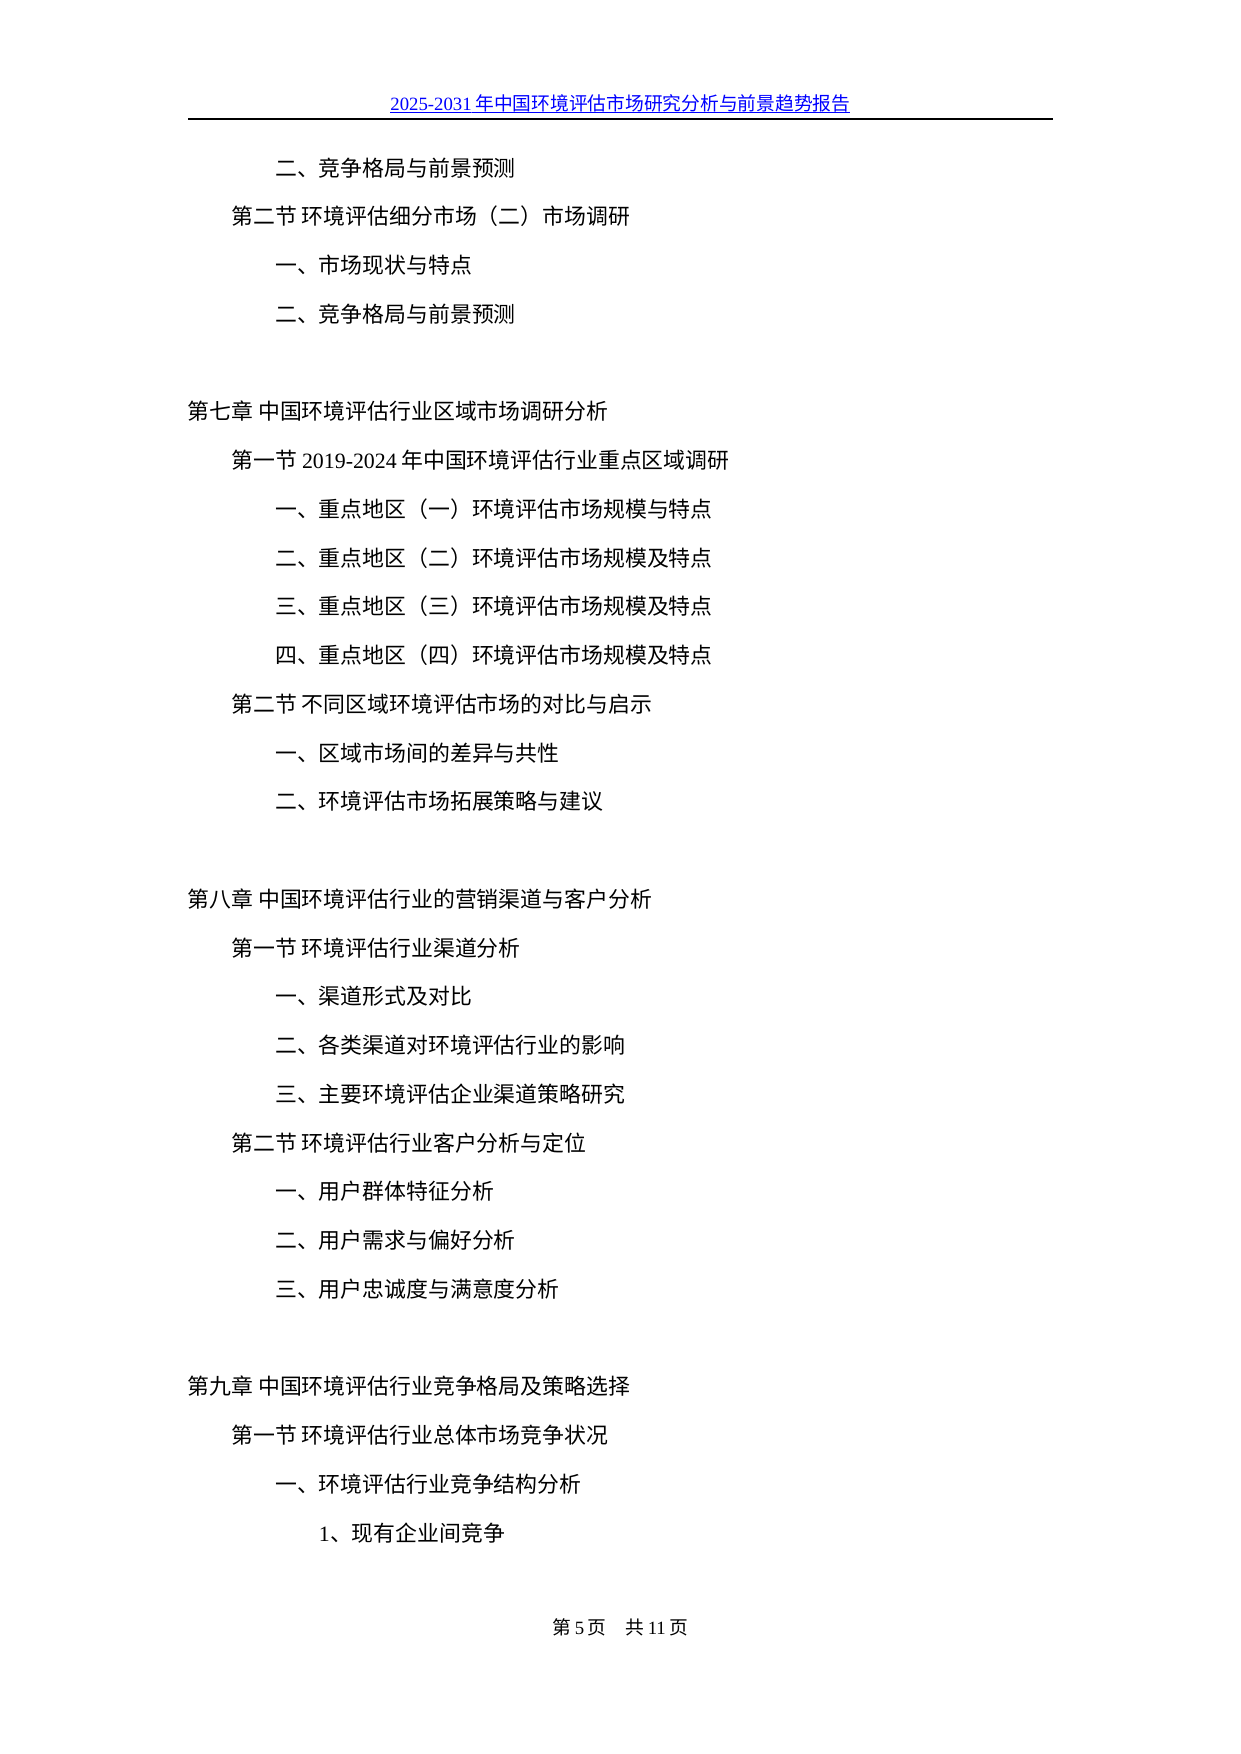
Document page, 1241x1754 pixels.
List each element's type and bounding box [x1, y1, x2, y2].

text [187, 150, 1053, 1548]
